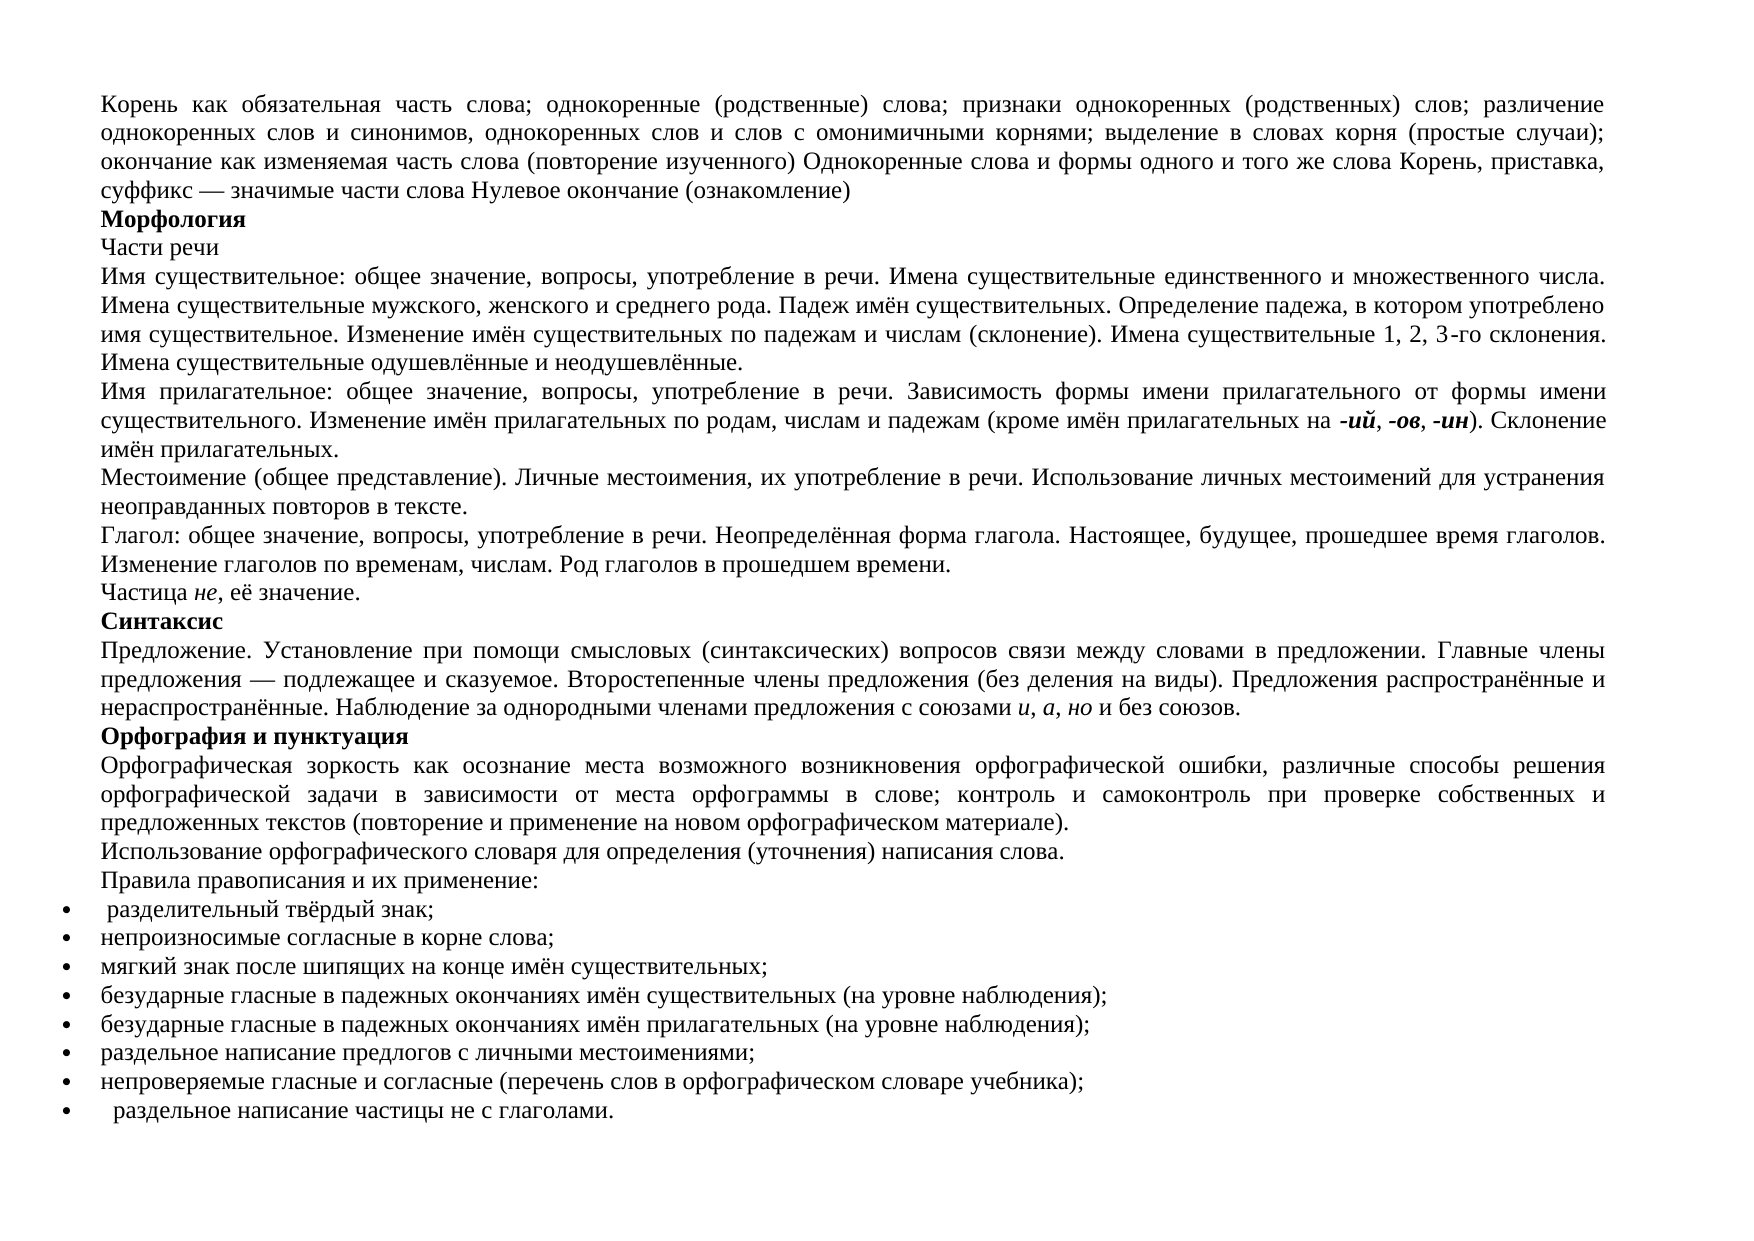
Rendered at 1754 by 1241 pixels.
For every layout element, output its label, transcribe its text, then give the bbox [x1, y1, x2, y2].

list непроверяемые гласные и согласные (перечень слов в орфографическом словаре учебника); [63, 1066, 1607, 1095]
text Имя прилагательное: общее значение, вопросы, употребление в речи. Зависимость формы имени прилагательного от формы имени существительного. Изменение имён прилагательных по родам, числам и падежам (кроме имён прилагательных на -ий, -ов, -ин). Склонение имён прилагательных. [100, 376, 1607, 462]
text Частица не, её значение. [100, 577, 1607, 606]
text Корень как обязательная часть слова; однокоренные (родственные) слова; признаки однокоренных (родственных) слов; различение однокоренных слов и синонимов, однокоренных слов и слов с омонимичными корнями; выделение в словах корня (простые случаи); окончание как изменяемая часть слова (повторение изученного) Однокоренные слова и формы одного и того же слова Корень, приставка, суффикс — значимые части слова Нулевое окончание (ознакомление) [100, 89, 1607, 204]
text Использование орфографического словаря для определения (уточнения) написания слова. [100, 836, 1607, 865]
text Орфография и пунктуация [100, 721, 1607, 750]
list раздельное написание частицы не с глаголами. [63, 1095, 1607, 1124]
text Глагол: общее значение, вопросы, употребление в речи. Неопределённая форма глагола. Настоящее, будущее, прошедшее время глаголов. Изменение глаголов по временам, числам. Род глаголов в прошедшем времени. [100, 520, 1607, 577]
text Орфографическая зоркость как осознание места возможного возникновения орфографической ошибки, различные способы решения орфографической задачи в зависимости от места орфограммы в слове; контроль и самоконтроль при проверке собственных и предложенных текстов (повторение и применение на новом орфографическом материале). [100, 750, 1607, 836]
list разделительный твёрдый знак; [63, 894, 1607, 922]
text Морфология [100, 204, 1607, 232]
list безударные гласные в падежных окончаниях имён прилагательных (на уровне наблюдения); [63, 1009, 1607, 1037]
list непроизносимые согласные в корне слова; [63, 922, 1607, 951]
list мягкий знак после шипящих на конце имён существительных; [63, 951, 1607, 980]
text Имя существительное: общее значение, вопросы, употребление в речи. Имена существительные единственного и множественного числа. Имена существительные мужского, женского и среднего рода. Падеж имён существительных. Определение падежа, в котором употреблено имя существительное. Изменение имён существительных по падежам и числам (склонение). Имена существительные 1, 2, 3-го склонения. Имена существительные одушевлённые и неодушевлённые. [100, 261, 1607, 376]
text Местоимение (общее представление). Личные местоимения, их употребление в речи. Использование личных местоимений для устранения неоправданных повторов в тексте. [100, 462, 1607, 520]
text Предложение. Установление при помощи смысловых (синтаксических) вопросов связи между словами в предложении. Главные члены предложения — подлежащее и сказуемое. Второстепенные члены предложения (без деления на виды). Предложения распространённые и нераспространённые. Наблюдение за однородными членами предложения с союзами и, а, но и без союзов. [100, 635, 1607, 721]
list безударные гласные в падежных окончаниях имён существительных (на уровне наблюдения); [63, 980, 1607, 1009]
text Части речи [100, 232, 1607, 261]
text Правила правописания и их применение: [100, 865, 1607, 894]
text Синтаксис [100, 606, 1607, 635]
list раздельное написание предлогов с личными местоимениями; [63, 1037, 1607, 1066]
